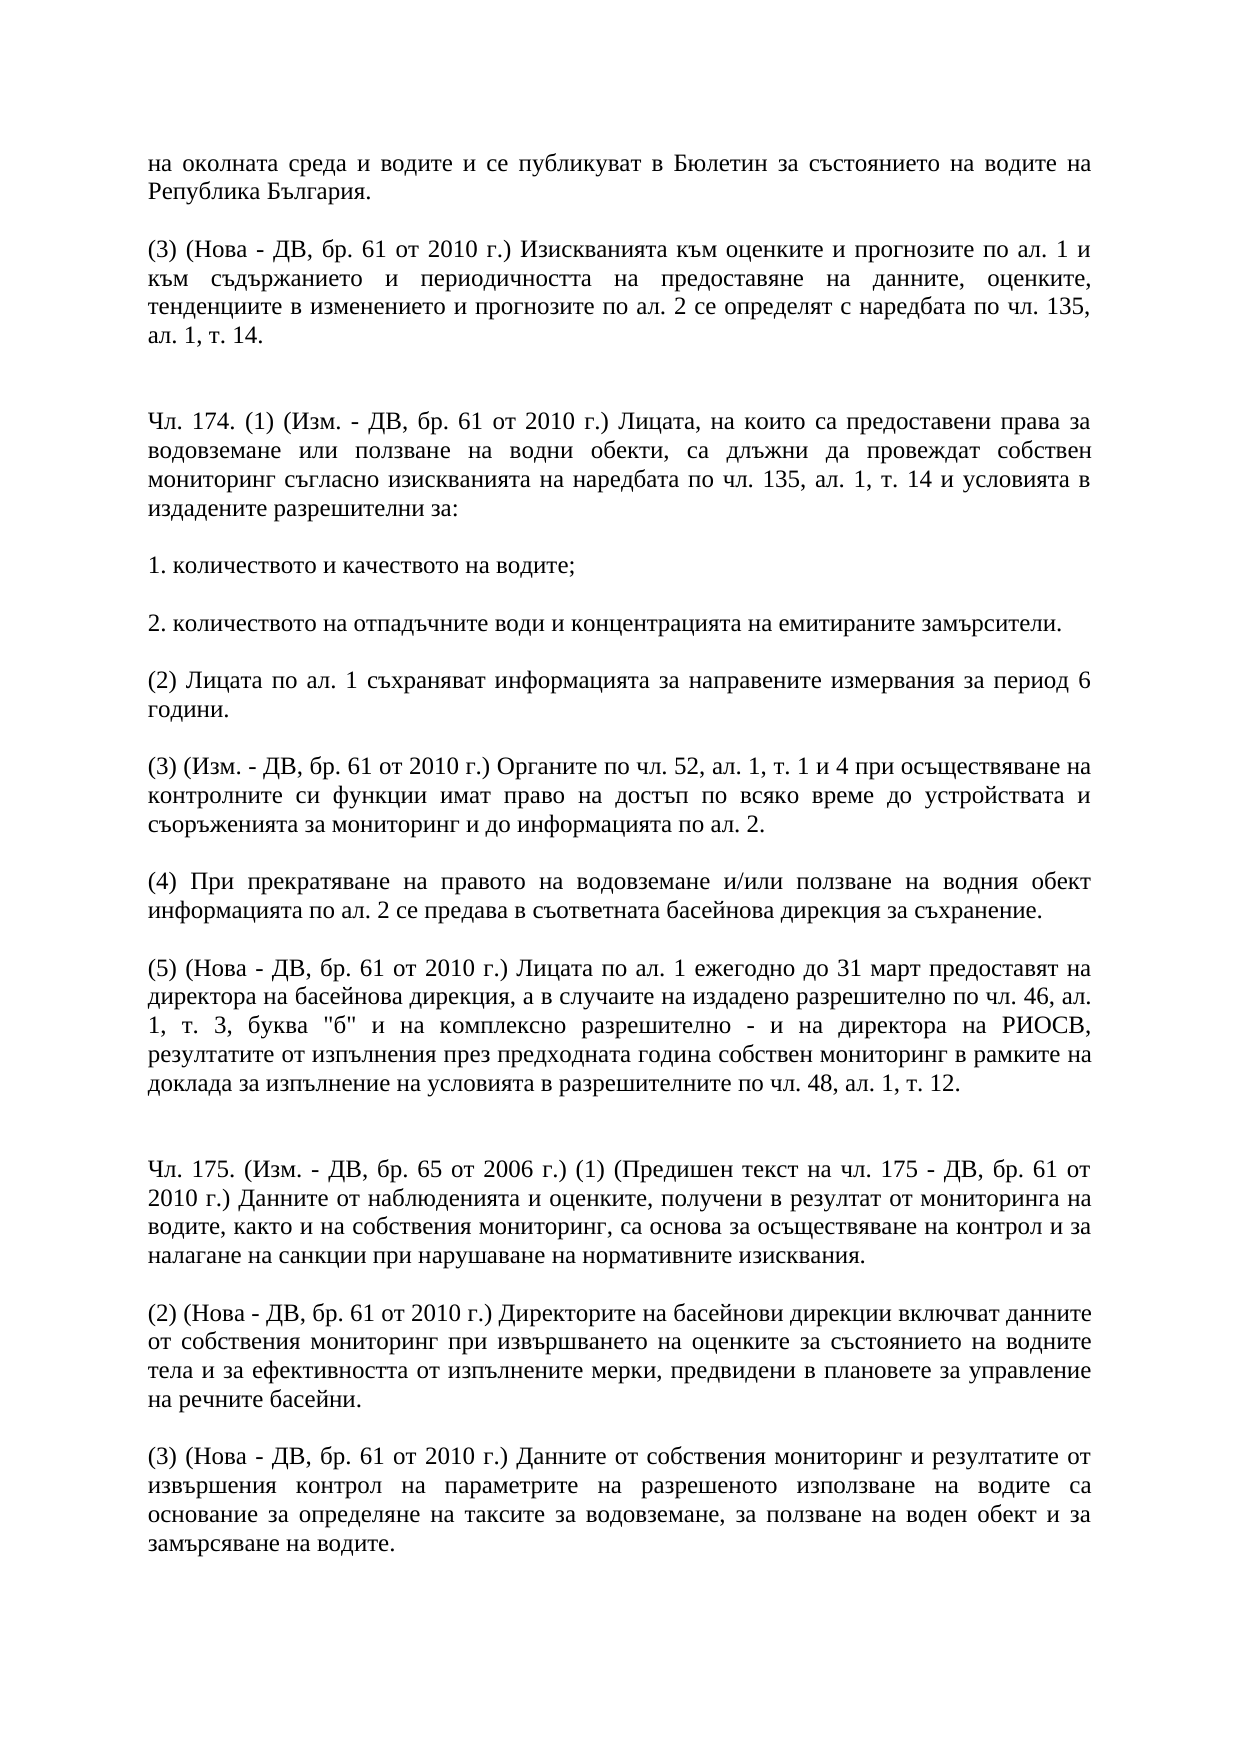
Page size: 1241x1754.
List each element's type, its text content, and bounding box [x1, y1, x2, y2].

text (3) (Нова - ДВ, бр. 61 от 2010 г.) Изискванията към оценките и прогнозите по ал. 1 и към съдържанието и периодичността на предоставяне на данните, оценките, тенденциите в изменението и прогнозите по ал. 2 се определят с наредбата по чл. 135, ал. 1, т. 14. [148, 234, 1093, 349]
text (2) (Нова - ДВ, бр. 61 от 2010 г.) Директорите на басейнови дирекции включват данните от собствения мониторинг при извършването на оценките за състоянието на водните тела и за ефективността от изпълнените мерки, предвидени в плановете за управление на речните басейни. [148, 1298, 1093, 1413]
text (3) (Изм. - ДВ, бр. 61 от 2010 г.) Органите по чл. 52, ал. 1, т. 1 и 4 при осъществяване на контролните си функции имат право на достъп по всяко време до устройствата и съоръженията за мониторинг и до информацията по ал. 2. [148, 751, 1093, 838]
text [148, 148, 1093, 205]
text 1. количеството и качеството на водите; [148, 550, 1093, 579]
text (4) При прекратяване на правото на водовземане и/или ползване на водния обект информацията по ал. 2 се предава в съответната басейнова дирекция за съхранение. [148, 866, 1093, 924]
text (2) Лицата по ал. 1 съхраняват информацията за направените измервания за период 6 години. [148, 665, 1093, 723]
text (3) (Нова - ДВ, бр. 61 от 2010 г.) Данните от собствения мониторинг и резултатите от извършения контрол на параметрите на разрешеното използване на водите са основание за определяне на таксите за водовземане, за ползване на воден обект и за замърсяване на водите. [148, 1441, 1093, 1556]
text 2. количеството на отпадъчните води и концентрацията на емитираните замърсители. [148, 608, 1093, 636]
text (5) (Нова - ДВ, бр. 61 от 2010 г.) Лицата по ал. 1 ежегодно до 31 март предоставят на директора на басейнова дирекция, а в случаите на издадено разрешително по чл. 46, ал. 1, т. 3, буква "б" и на комплексно разрешително - и на директора на РИОСВ, резултатите от изпълнения през предходната година собствен мониторинг в рамките на доклада за изпълнение на условията в разрешителните по чл. 48, ал. 1, т. 12. [148, 953, 1093, 1096]
text Чл. 174. (1) (Изм. - ДВ, бр. 61 от 2010 г.) Лицата, на които са предоставени права за водовземане или ползване на водни обекти, са длъжни да провеждат собствен мониторинг съгласно изискванията на наредбата по чл. 135, ал. 1, т. 14 и условията в издадените разрешителни за: [148, 406, 1093, 521]
text Чл. 175. (Изм. - ДВ, бр. 65 от 2006 г.) (1) (Предишен текст на чл. 175 - ДВ, бр. 61 от 2010 г.) Данните от наблюденията и оценките, получени в резултат от мониторинга на водите, както и на собствения мониторинг, са основа за осъществяване на контрол и за налагане на санкции при нарушаване на нормативните изисквания. [148, 1154, 1093, 1269]
